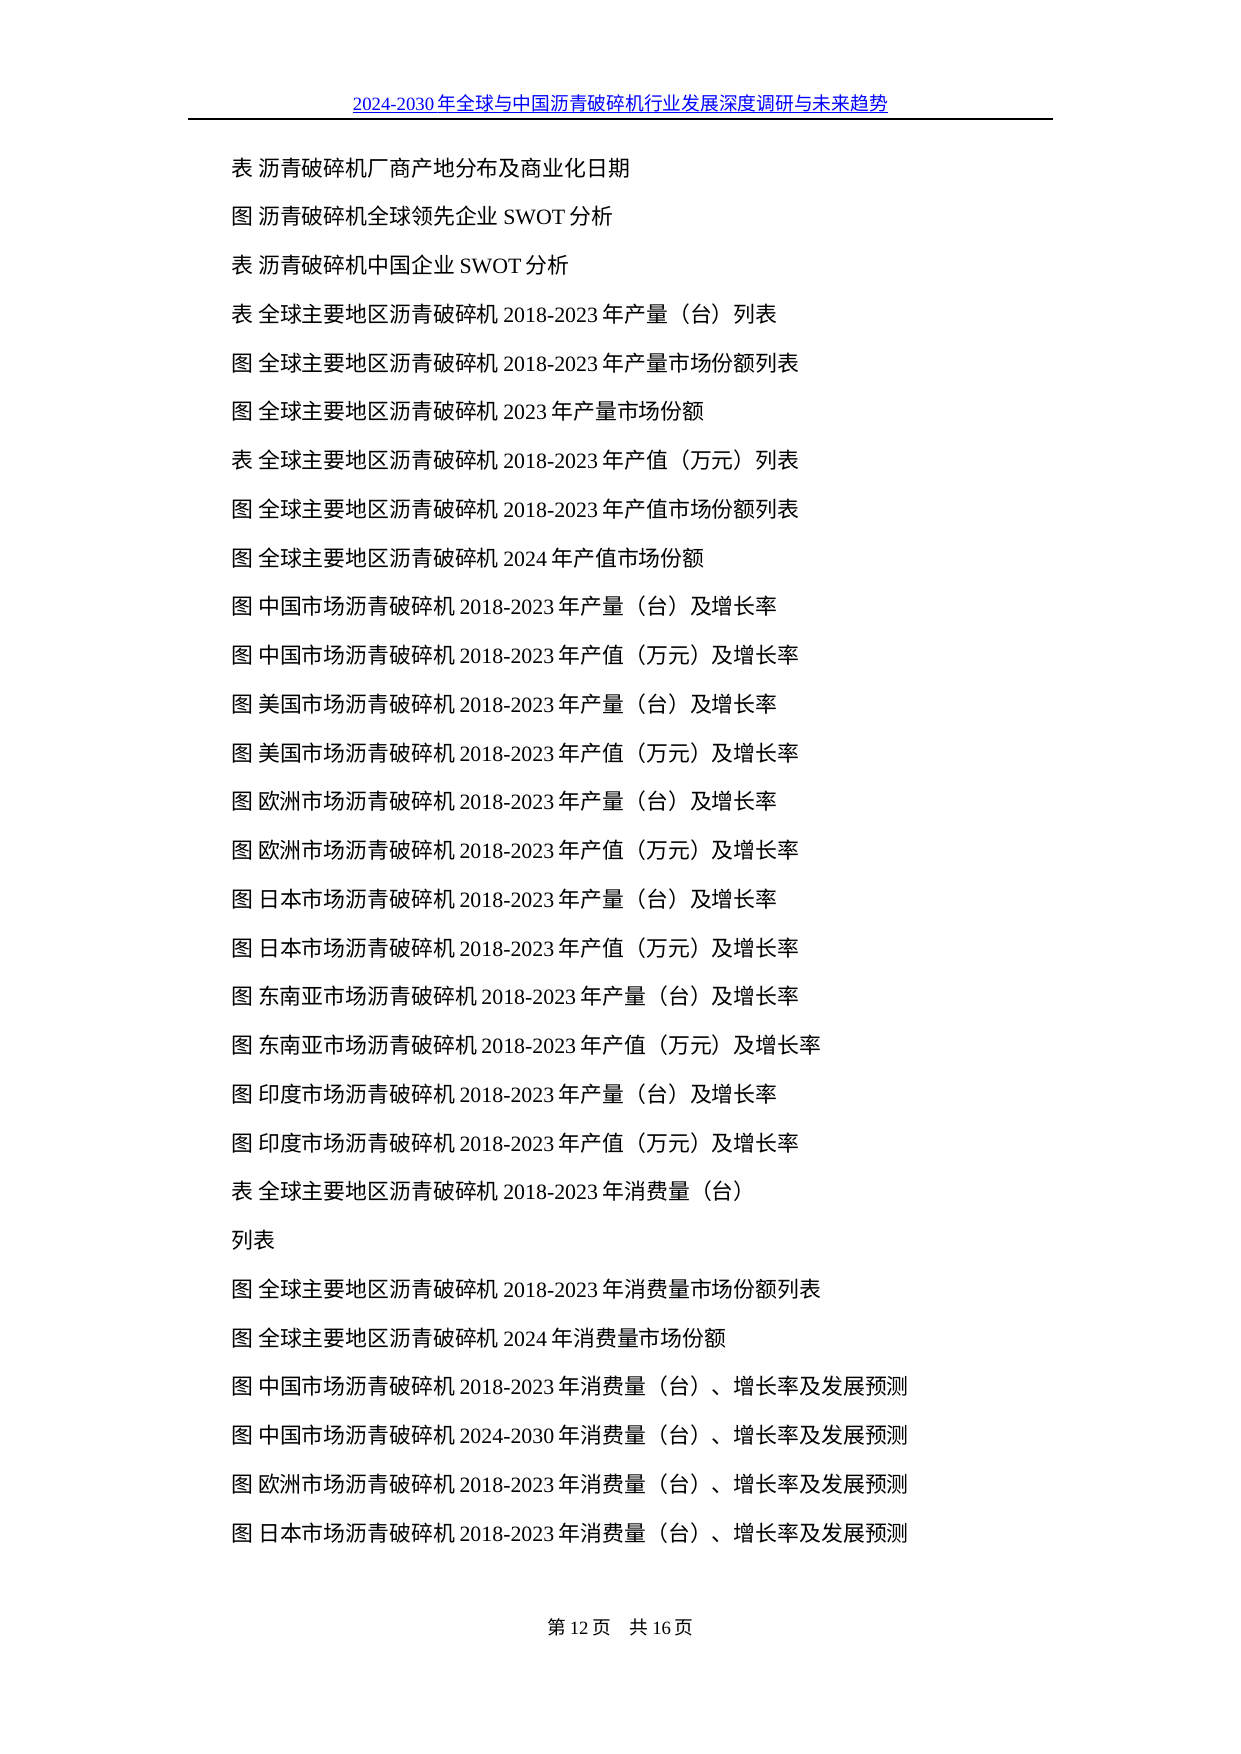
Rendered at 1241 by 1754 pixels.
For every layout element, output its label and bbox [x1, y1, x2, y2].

text [187, 150, 1053, 1548]
